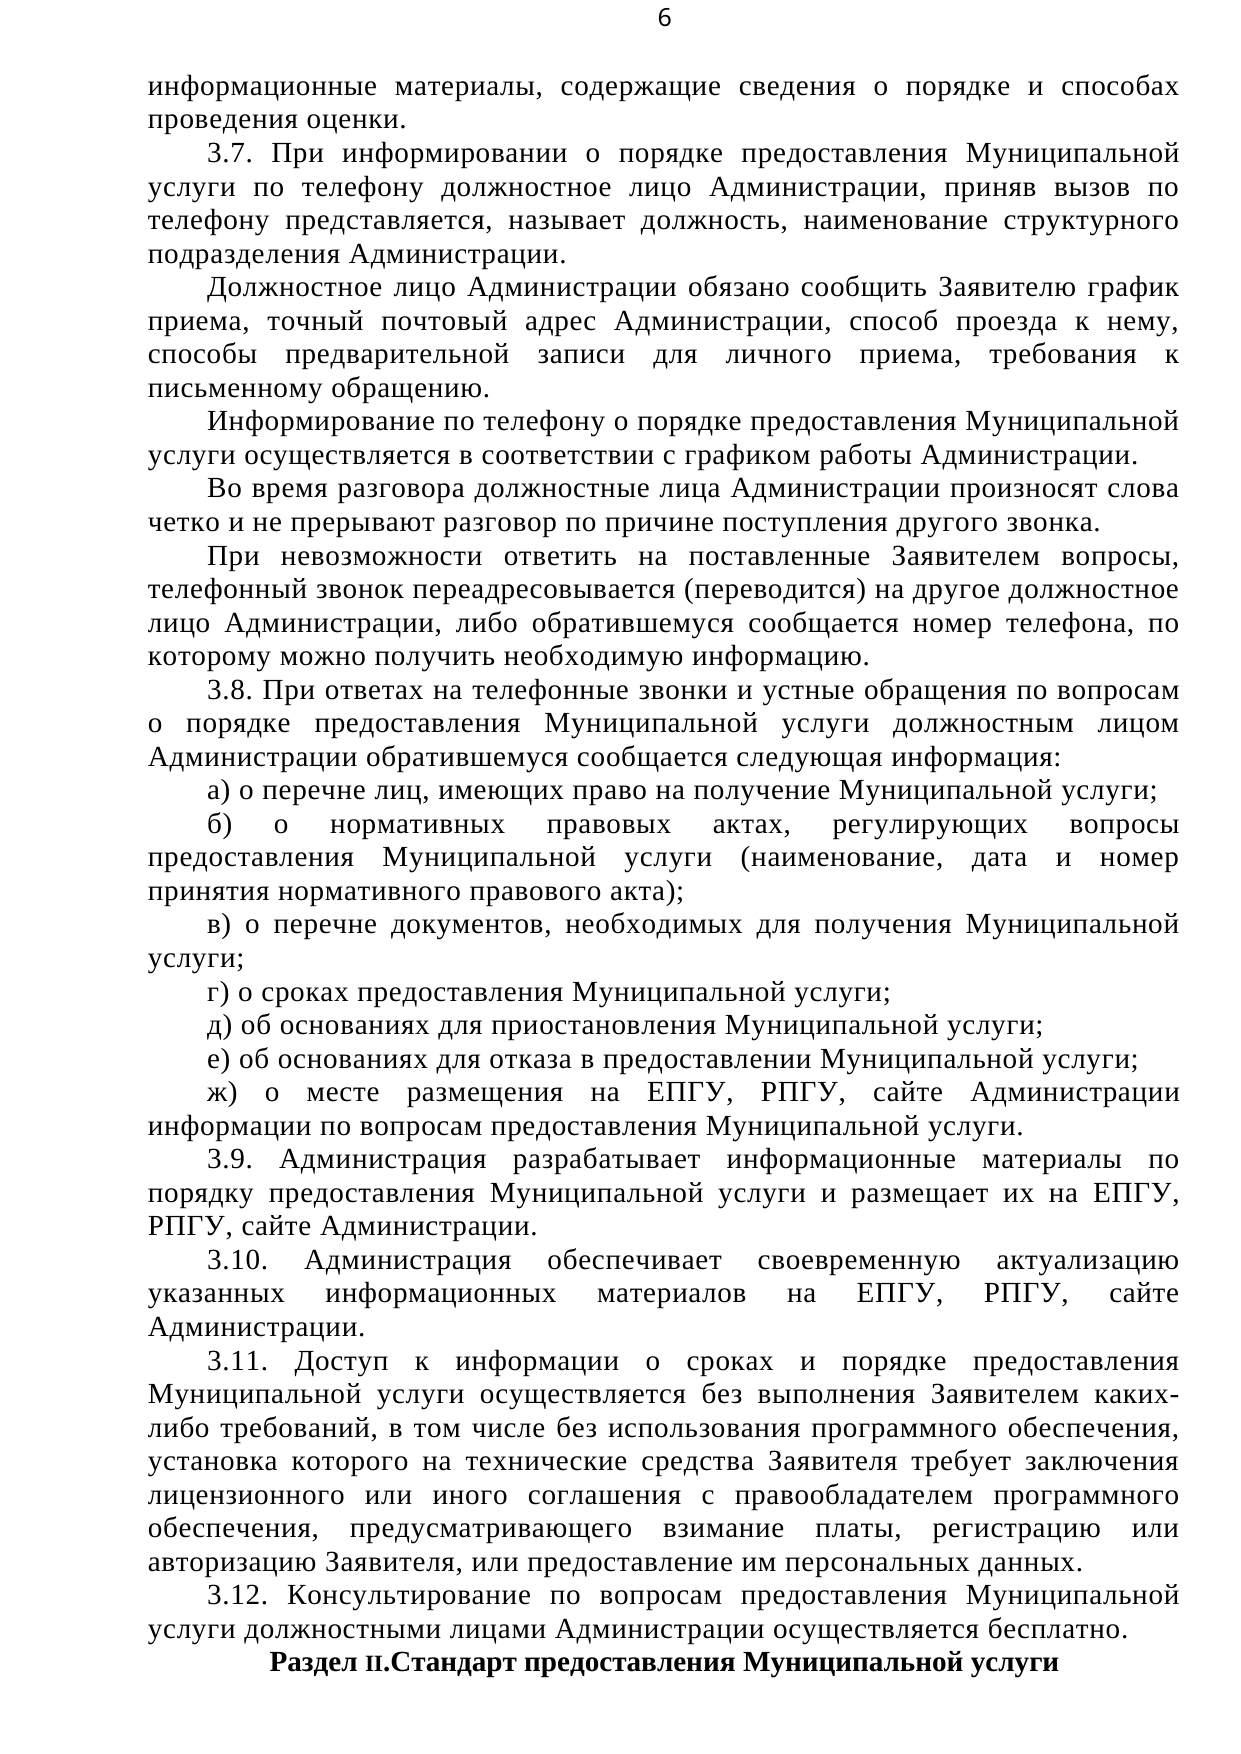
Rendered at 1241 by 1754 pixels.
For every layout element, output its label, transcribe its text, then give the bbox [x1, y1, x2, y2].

text 3.10. Администрация обеспечивает своевременную актуализацию указанных информационных материалов на ЕПГУ, РПГУ, сайте Администрации. [148, 1242, 1181, 1343]
text Во время разговора должностные лица Администрации произносят слова четко и не прерывают разговор по причине поступления другого звонка. [148, 471, 1181, 538]
text Раздел ii.Стандарт предоставления Муниципальной услуги [148, 1644, 1181, 1678]
text 3.9. Администрация разрабатывает информационные материалы по порядку предоставления Муниципальной услуги и размещает их на ЕПГУ, РПГУ, сайте Администрации. [148, 1141, 1181, 1242]
text 3.7. При информировании о порядке предоставления Муниципальной услуги по телефону должностное лицо Администрации, приняв вызов по телефону представляется, называет должность, наименование структурного подразделения Администрации. [148, 135, 1181, 269]
text При невозможности ответить на поставленные Заявителем вопросы, телефонный звонок переадресовывается (переводится) на другое должностное лицо Администрации, либо обратившемуся сообщается номер телефона, по которому можно получить необходимую информацию. [148, 538, 1181, 672]
text 3.12. Консультирование по вопросам предоставления Муниципальной услуги должностными лицами Администрации осуществляется бесплатно. [148, 1577, 1181, 1644]
text Должностное лицо Администрации обязано сообщить Заявителю график приема, точный почтовый адрес Администрации, способ проезда к нему, способы предварительной записи для личного приема, требования к письменному обращению. [148, 269, 1181, 403]
text Информирование по телефону о порядке предоставления Муниципальной услуги осуществляется в соответствии с графиком работы Администрации. [148, 403, 1181, 471]
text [148, 68, 1181, 135]
text а) о перечне лиц, имеющих право на получение Муниципальной услуги; [148, 772, 1181, 806]
text в) о перечне документов, необходимых для получения Муниципальной услуги; [148, 907, 1181, 974]
text 3.8. При ответах на телефонные звонки и устные обращения по вопросам о порядке предоставления Муниципальной услуги должностным лицом Администрации обратившемуся сообщается следующая информация: [148, 672, 1181, 772]
text ж) о месте размещения на ЕПГУ, РПГУ, сайте Администрации информации по вопросам предоставления Муниципальной услуги. [148, 1074, 1181, 1141]
text б) о нормативных правовых актах, регулирующих вопросы предоставления Муниципальной услуги (наименование, дата и номер принятия нормативного правового акта); [148, 806, 1181, 907]
text г) о сроках предоставления Муниципальной услуги; [148, 974, 1181, 1007]
text 3.11. Доступ к информации о сроках и порядке предоставления Муниципальной услуги осуществляется без выполнения Заявителем каких-либо требований, в том числе без использования программного обеспечения, установка которого на технические средства Заявителя требует заключения лицензионного или иного соглашения с правообладателем программного обеспечения, предусматривающего взимание платы, регистрацию или авторизацию Заявителя, или предоставление им персональных данных. [148, 1343, 1181, 1577]
text е) об основаниях для отказа в предоставлении Муниципальной услуги; [148, 1041, 1181, 1074]
text д) об основаниях для приостановления Муниципальной услуги; [148, 1007, 1181, 1041]
